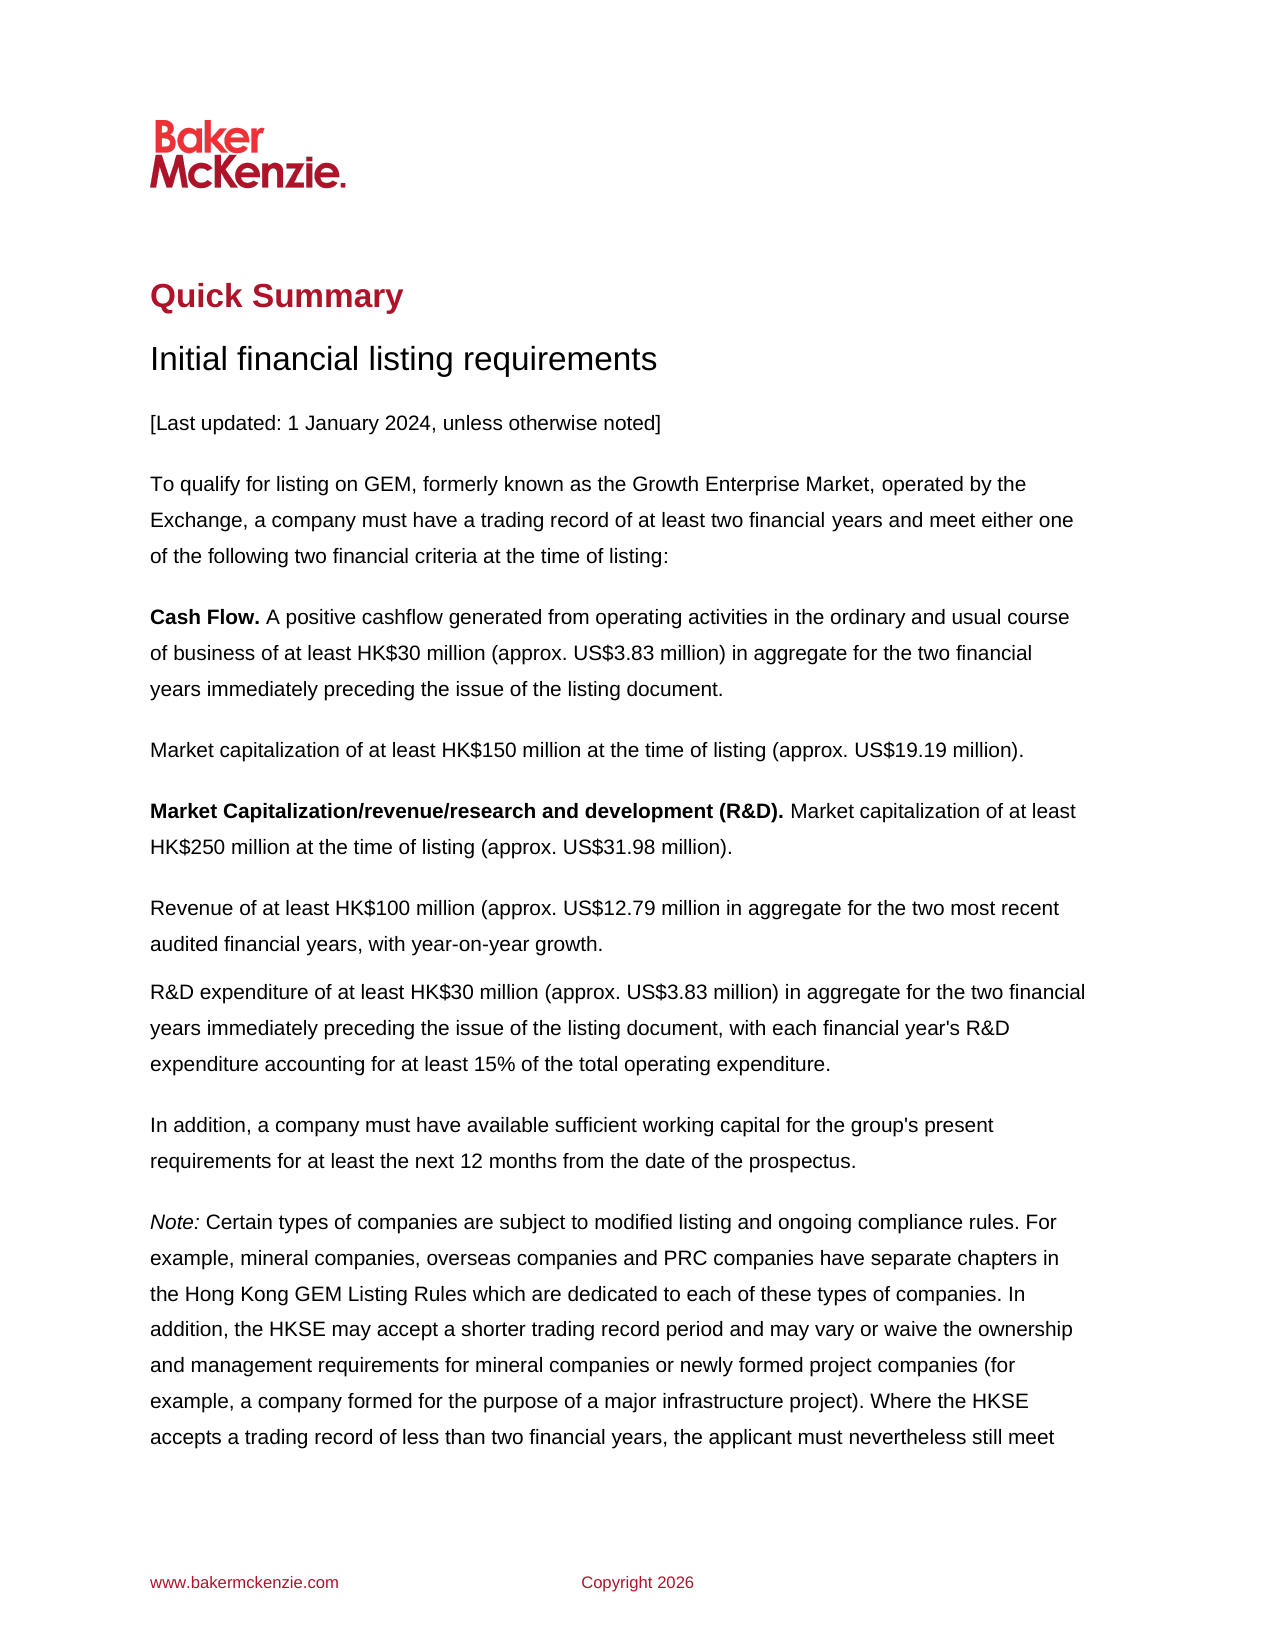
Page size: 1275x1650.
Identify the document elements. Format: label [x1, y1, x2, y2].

picture [150, 120, 346, 189]
